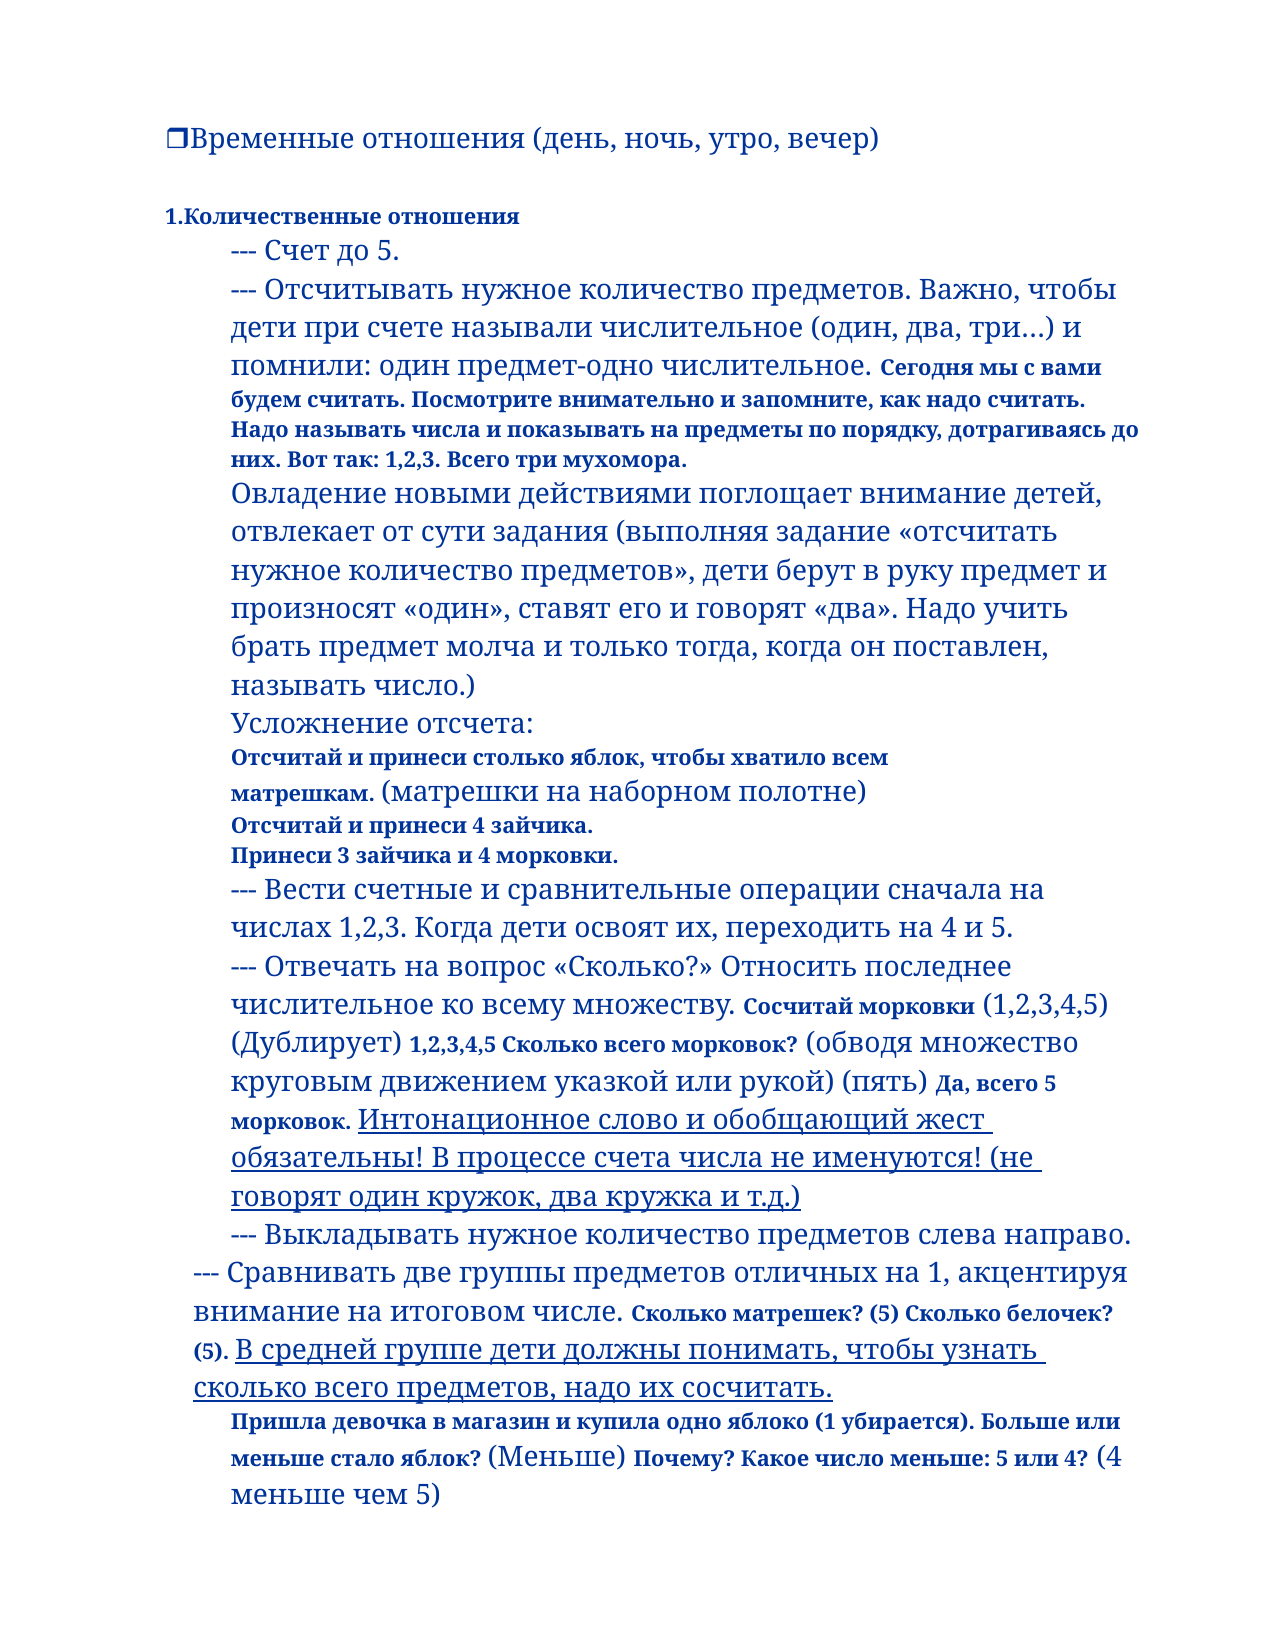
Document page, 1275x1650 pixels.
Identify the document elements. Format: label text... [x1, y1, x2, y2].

text Отсчитай и принеси столько яблок, чтобы хватило всем матрешкам. (матрешки на наборном полотне) [231, 742, 1149, 810]
text --- Счет до 5. [231, 231, 1149, 269]
text --- Отвечать на вопрос «Сколько?» Относить последнее числительное ко всему множеству. Сосчитай морковки (1,2,3,4,5) (Дублирует) 1,2,3,4,5 Сколько всего морковок? (обводя множество круговым движением указкой или рукой) (пять) Да, всего 5 морковок. Интонационное слово и обобщающий жест обязательны! В процессе счета числа не именуются! (не говорят один кружок, два кружка и т.д.) [231, 946, 1149, 1214]
text Принеси 3 зайчика и 4 морковки. [231, 839, 1149, 869]
text --- Сравнивать две группы предметов отличных на 1, акцентируя внимание на итоговом числе. Сколько матрешек? (5) Сколько белочек? (5). В средней группе дети должны понимать, чтобы узнать сколько всего предметов, надо их сосчитать. [193, 1253, 1149, 1406]
text Пришла девочка в магазин и купила одно яблоко (1 убирается). Больше или меньше стало яблок? (Меньше) Почему? Какое число меньше: 5 или 4? (4 меньше чем 5) [231, 1406, 1149, 1512]
list Временные отношения (день, ночь, утро, вечер) [165, 118, 1149, 156]
text --- Отсчитывать нужное количество предметов. Важно, чтобы дети при счете называли числительное (один, два, три…) и помнили: один предмет-одно числительное. Сегодня мы с вами будем считать. Посмотрите внимательно и запомните, как надо считать. Надо называть числа и показывать на предметы по порядку, дотрагиваясь до них. Вот так: 1,2,3. Всего три мухомора. [231, 269, 1149, 473]
text Отсчитай и принеси 4 зайчика. [231, 810, 1149, 839]
text --- Выкладывать нужное количество предметов слева направо. [231, 1214, 1149, 1253]
text --- Вести счетные и сравнительные операции сначала на числах 1,2,3. Когда дети освоят их, переходить на 4 и 5. [231, 869, 1149, 946]
text Усложнение отсчета: [231, 703, 1149, 742]
list Количественные отношения [165, 201, 1149, 231]
text Овладение новыми действиями поглощает внимание детей, отвлекает от сути задания (выполняя задание «отсчитать нужное количество предметов», дети берут в руку предмет и произносят «один», ставят его и говорят «два». Надо учить брать предмет молча и только тогда, когда он поставлен, называть число.) [231, 473, 1149, 703]
